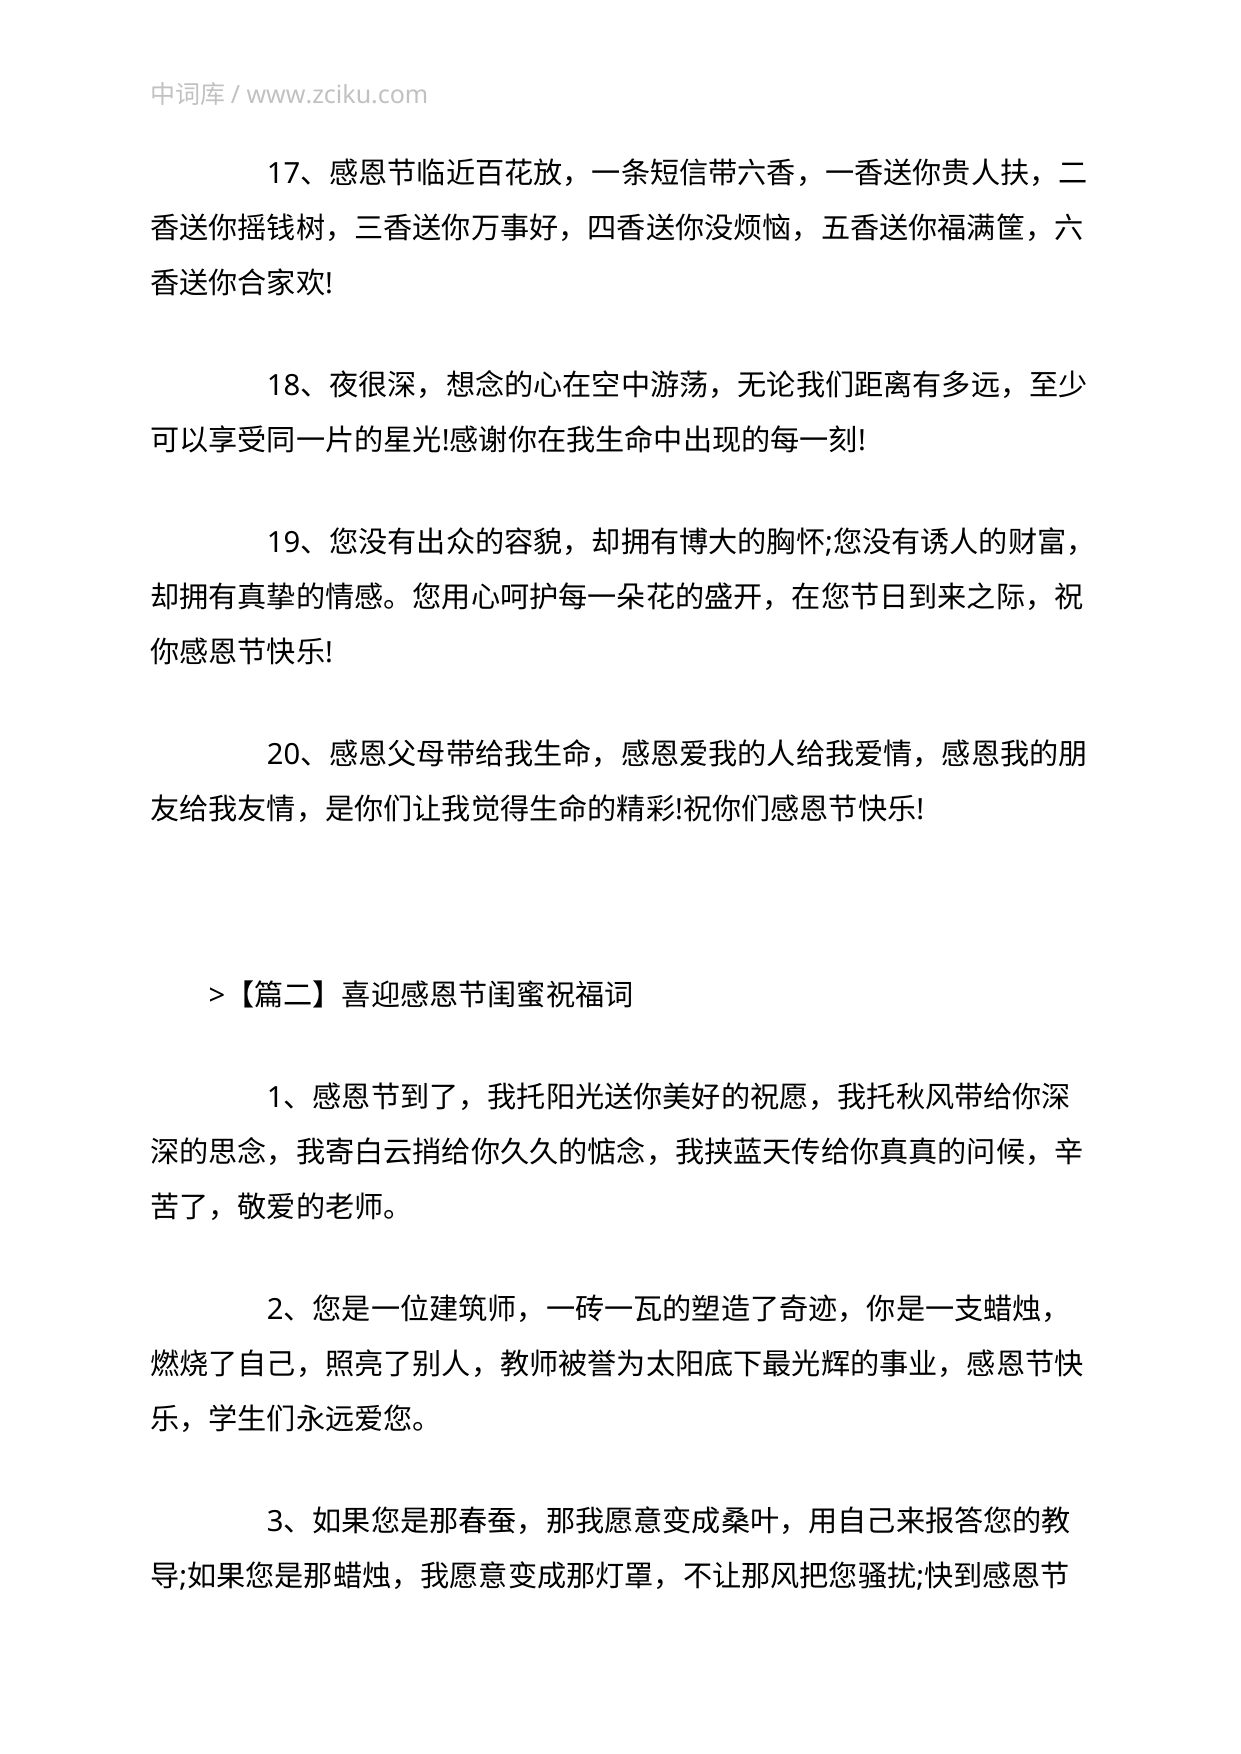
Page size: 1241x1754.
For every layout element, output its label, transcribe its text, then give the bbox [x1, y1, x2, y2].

text 1、感恩节到了，我托阳光送你美好的祝愿，我托秋风带给你深深的思念，我寄白云捎给你久久的惦念，我挟蓝天传给你真真的问候，辛苦了，敬爱的老师。 [150, 1074, 1090, 1226]
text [150, 1497, 1090, 1594]
text 2、您是一位建筑师，一砖一瓦的塑造了奇迹，你是一支蜡烛，燃烧了自己，照亮了别人，教师被誉为太阳底下最光辉的事业，感恩节快乐，学生们永远爱您。 [150, 1286, 1090, 1438]
text 18、夜很深，想念的心在空中游荡，无论我们距离有多远，至少可以享受同一片的星光!感谢你在我生命中出现的每一刻! [150, 362, 1090, 459]
text 20、感恩父母带给我生命，感恩爱我的人给我爱情，感恩我的朋友给我友情，是你们让我觉得生命的精彩!祝你们感恩节快乐! [150, 731, 1090, 828]
text 19、您没有出众的容貌，却拥有博大的胸怀;您没有诱人的财富，却拥有真挚的情感。您用心呵护每一朵花的盛开，在您节日到来之际，祝你感恩节快乐! [150, 519, 1090, 671]
text 17、感恩节临近百花放，一条短信带六香，一香送你贵人扶，二香送你摇钱树，三香送你万事好，四香送你没烦恼，五香送你福满筐，六香送你合家欢! [150, 150, 1090, 302]
text >【篇二】喜迎感恩节闺蜜祝福词 [150, 972, 1090, 1014]
